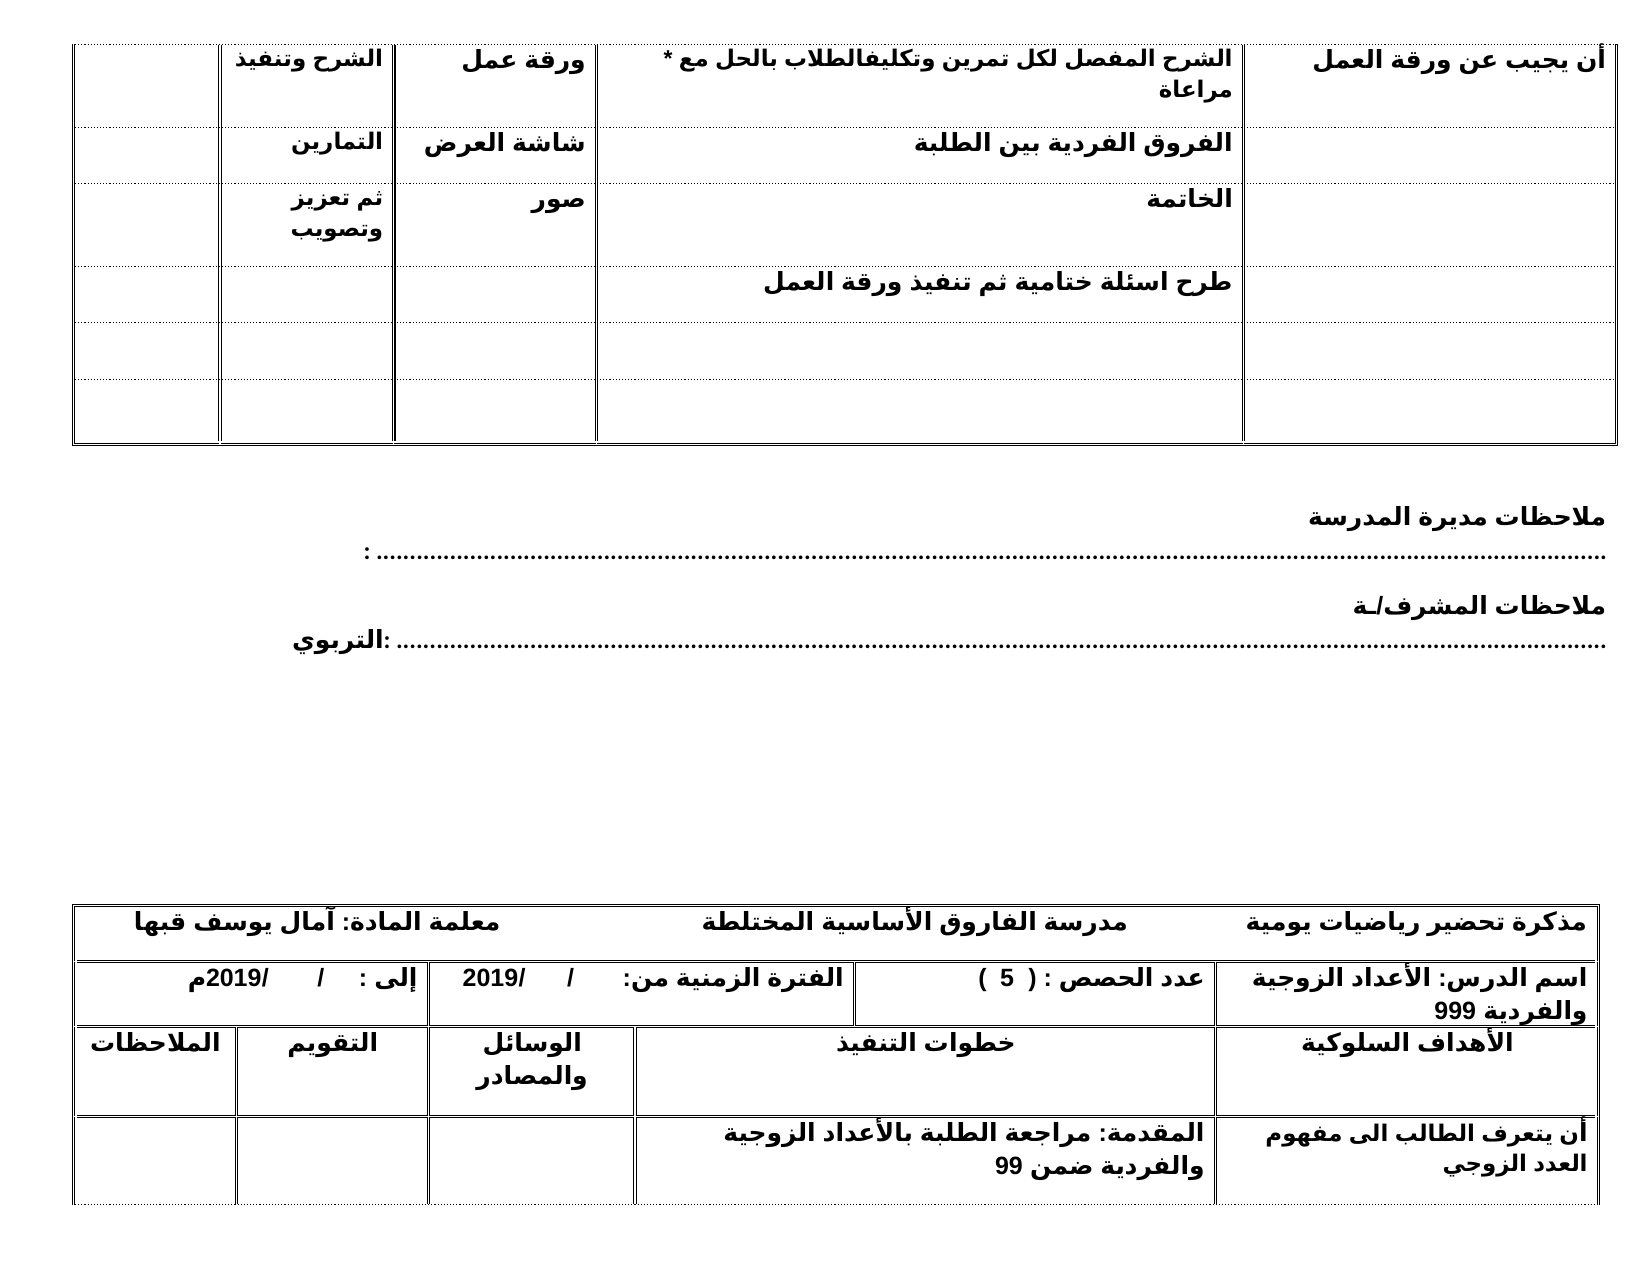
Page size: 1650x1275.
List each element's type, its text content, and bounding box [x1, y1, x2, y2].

table_cell التقويم [238, 1028, 427, 1115]
table_cell الشرح وتنفيذ [222, 44, 394, 127]
table_cell [75, 379, 220, 443]
table_cell [238, 1118, 427, 1204]
table_cell [1244, 379, 1615, 443]
table_cell [596, 379, 1244, 443]
table_cell صور [396, 183, 595, 266]
table_cell الخاتمة [598, 183, 1242, 266]
table_cell الملاحظات [74, 1025, 236, 1115]
table_cell [75, 266, 218, 322]
table_cell أن يتعرف الطالب الى مفهوم العدد الزوجي [1217, 1115, 1597, 1204]
table_cell الفترة الزمنية من: / /2019 [430, 963, 853, 1025]
table_cell [1245, 322, 1615, 379]
table_cell إلى : / /2019م [74, 960, 428, 1025]
table_cell * الشرح المفصل لكل تمرين وتكليفالطلاب بالحل مع مراعاة [598, 44, 1244, 127]
table_cell [222, 266, 392, 322]
table_cell [396, 322, 595, 379]
table_cell الأهداف السلوكية [1216, 1025, 1598, 1115]
table_cell الوسائل والمصادر [430, 1028, 633, 1115]
table_cell أن يجيب عن ورقة العمل [1245, 44, 1615, 127]
table_cell [1245, 266, 1615, 322]
table_cell [75, 322, 218, 379]
table_cell [75, 44, 218, 127]
table_cell [430, 1118, 633, 1204]
table_cell [222, 322, 392, 379]
table_cell الفروق الفردية بين الطلبة [598, 127, 1242, 183]
table_header مذكرة تحضير رياضيات يومية مدرسة الفاروق الأساسية المختلطة معلمة المادة: آمال يوسف قبها [75, 907, 1597, 960]
table_cell طرح اسئلة ختامية ثم تنفيذ ورقة العمل [598, 266, 1242, 322]
table_cell ثم تعزيز وتصويب [222, 183, 392, 266]
table_cell [396, 266, 595, 322]
table_cell شاشة العرض [396, 127, 595, 183]
table_cell [1245, 183, 1615, 266]
table_cell [75, 127, 218, 183]
table_cell [598, 322, 1242, 379]
table_cell المقدمة: مراجعة الطلبة بالأعداد الزوجية والفردية ضمن 99 [637, 1118, 1214, 1204]
table_cell خطوات التنفيذ [637, 1028, 1214, 1115]
text ملاحظات مديرة المدرسة : ........................................................................................................................................................................................ [59, 502, 1606, 566]
table_cell [220, 379, 394, 443]
table_cell ورقة عمل [395, 44, 596, 127]
table_cell [394, 379, 596, 443]
text ملاحظات المشرف/ـة التربوي: ..................................................................................................................................................................................... [59, 591, 1606, 655]
table_cell [1245, 127, 1615, 183]
table_cell [75, 183, 218, 266]
table_cell [75, 1115, 235, 1204]
table_cell عدد الحصص : ( 5 ) [856, 963, 1214, 1025]
table_cell اسم الدرس: الأعداد الزوجية والفردية 999 [1216, 960, 1598, 1025]
table_cell التمارين [222, 127, 392, 183]
